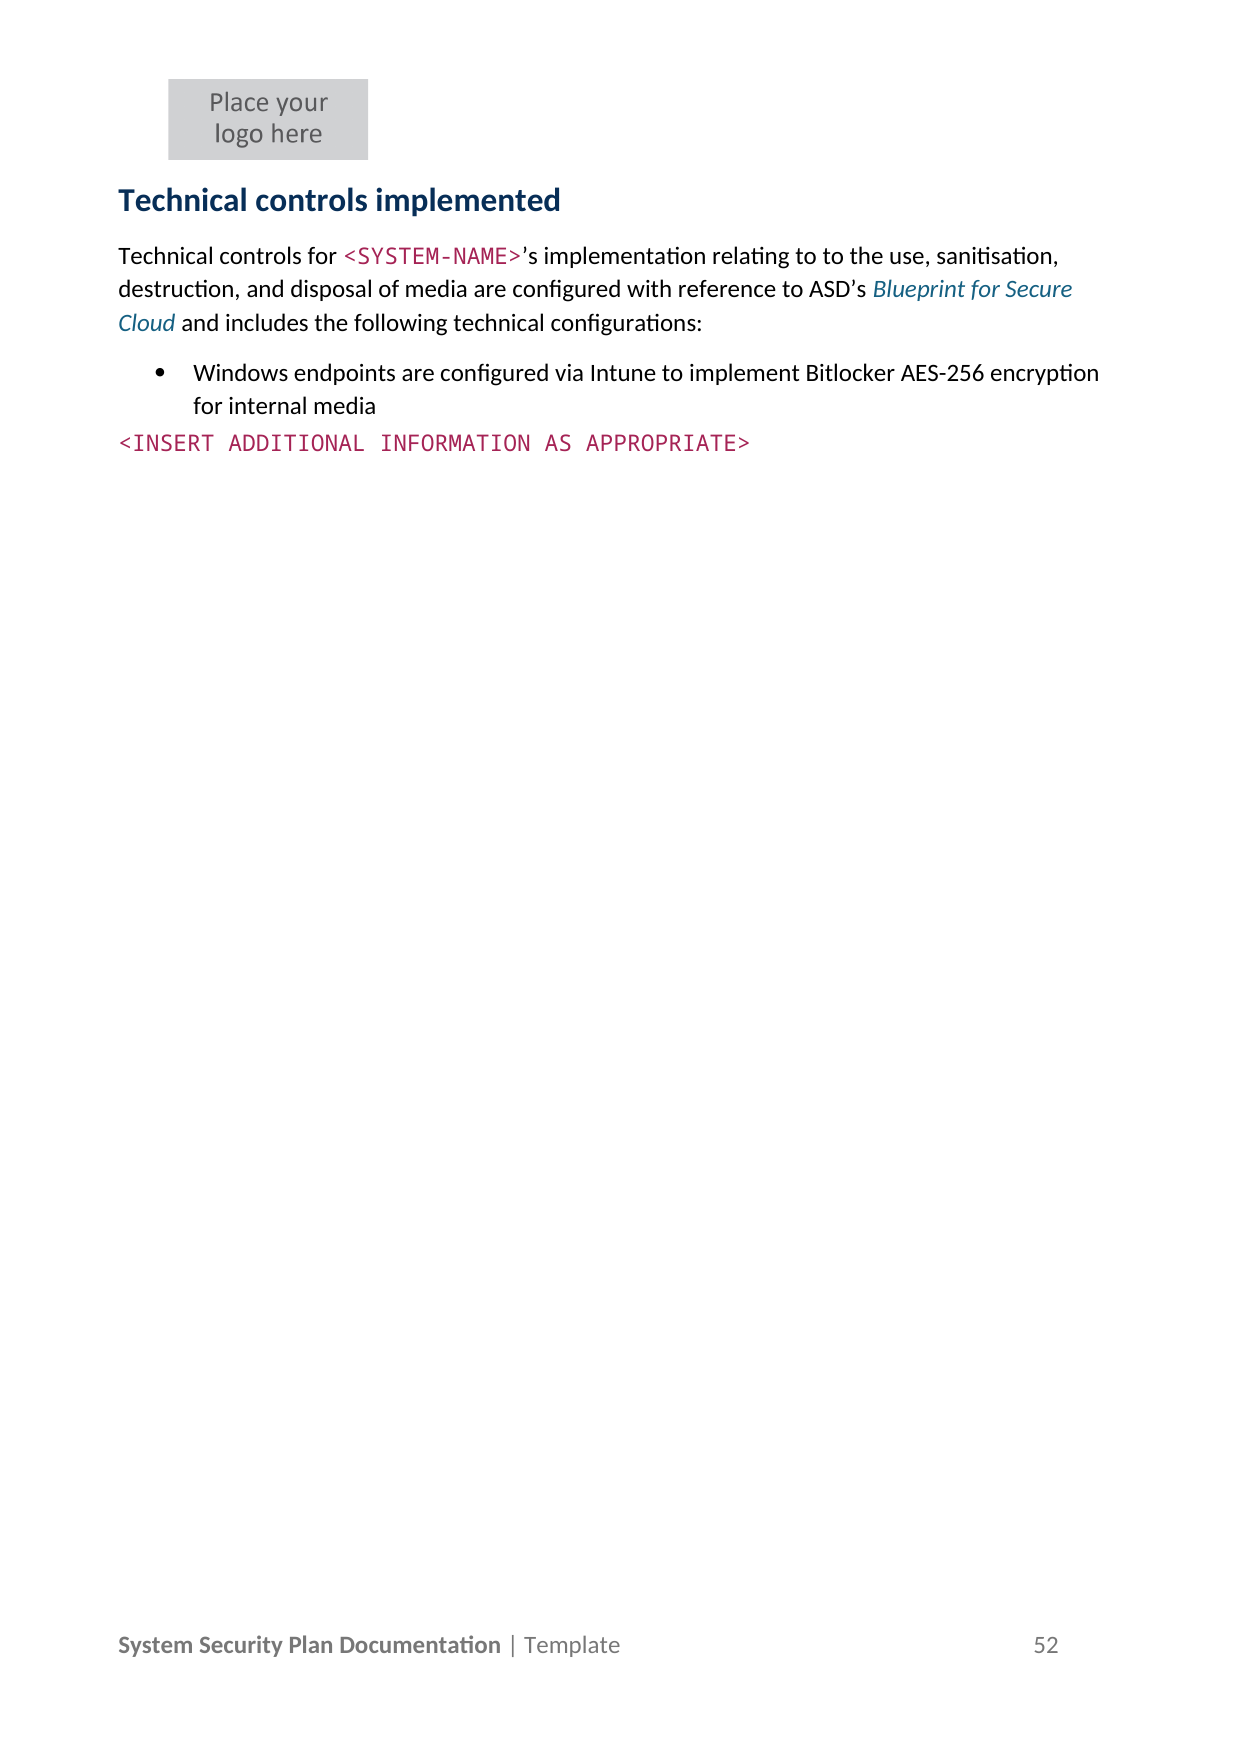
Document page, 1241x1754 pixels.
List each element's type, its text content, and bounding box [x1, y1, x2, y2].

text Technical controls for <SYSTEM-NAME>’s implementation relating to to the use, sanitisation, destruction, and disposal of media are configured with reference to ASD’s Blueprint for Secure Cloud and includes the following technical configurations: [118, 239, 1122, 337]
subtitle Technical controls implemented [118, 178, 1122, 219]
text <INSERT ADDITIONAL INFORMATION AS APPROPRIATE> [118, 427, 1122, 458]
list Windows endpoints are configured via Intune to implement Bitlocker AES-256 encryption for internal media [156, 357, 1122, 420]
picture [168, 79, 369, 160]
